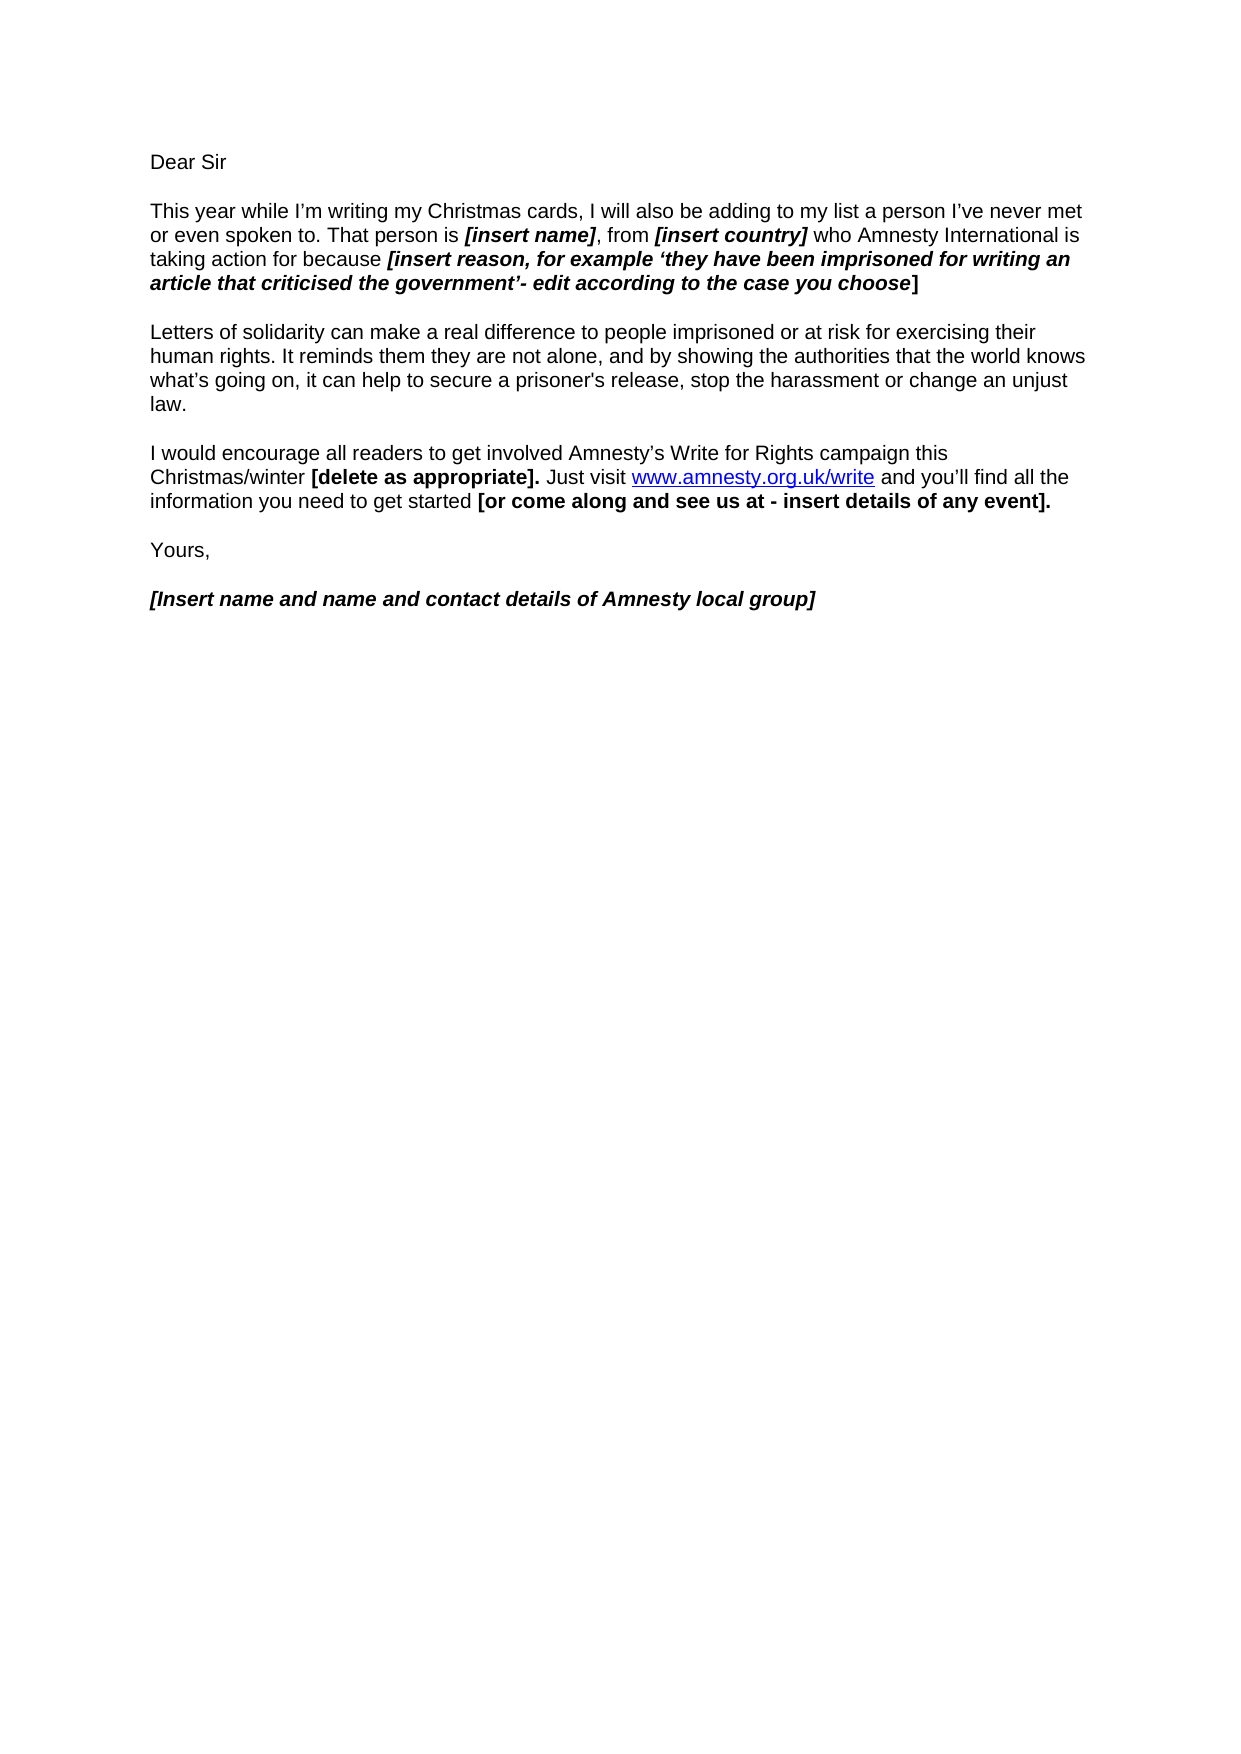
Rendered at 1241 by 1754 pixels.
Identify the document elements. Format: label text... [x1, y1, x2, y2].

text [Insert name and name and contact details of Amnesty local group] [150, 586, 1090, 610]
text I would encourage all readers to get involved Amnesty’s Write for Rights campaign this Christmas/winter [delete as appropriate]. Just visit www.amnesty.org.uk/write and you’ll find all the information you need to get started [or come along and see us at - insert details of any event]. [150, 441, 1090, 512]
text Letters of solidarity can make a real difference to people imprisoned or at risk for exercising their human rights. It reminds them they are not alone, and by showing the authorities that the world knows what’s going on, it can help to secure a prisoner's release, stop the harassment or change an unjust law. [150, 320, 1090, 416]
text This year while I’m writing my Christmas cards, I will also be adding to my list a person I’ve never met or even spoken to. That person is [insert name], from [insert country] who Amnesty International is taking action for because [insert reason, for example ‘they have been imprisoned for writing an article that criticised the government’- edit according to the case you choose] [150, 199, 1090, 295]
text Dear Sir [150, 150, 1090, 174]
text Yours, [150, 537, 1090, 561]
